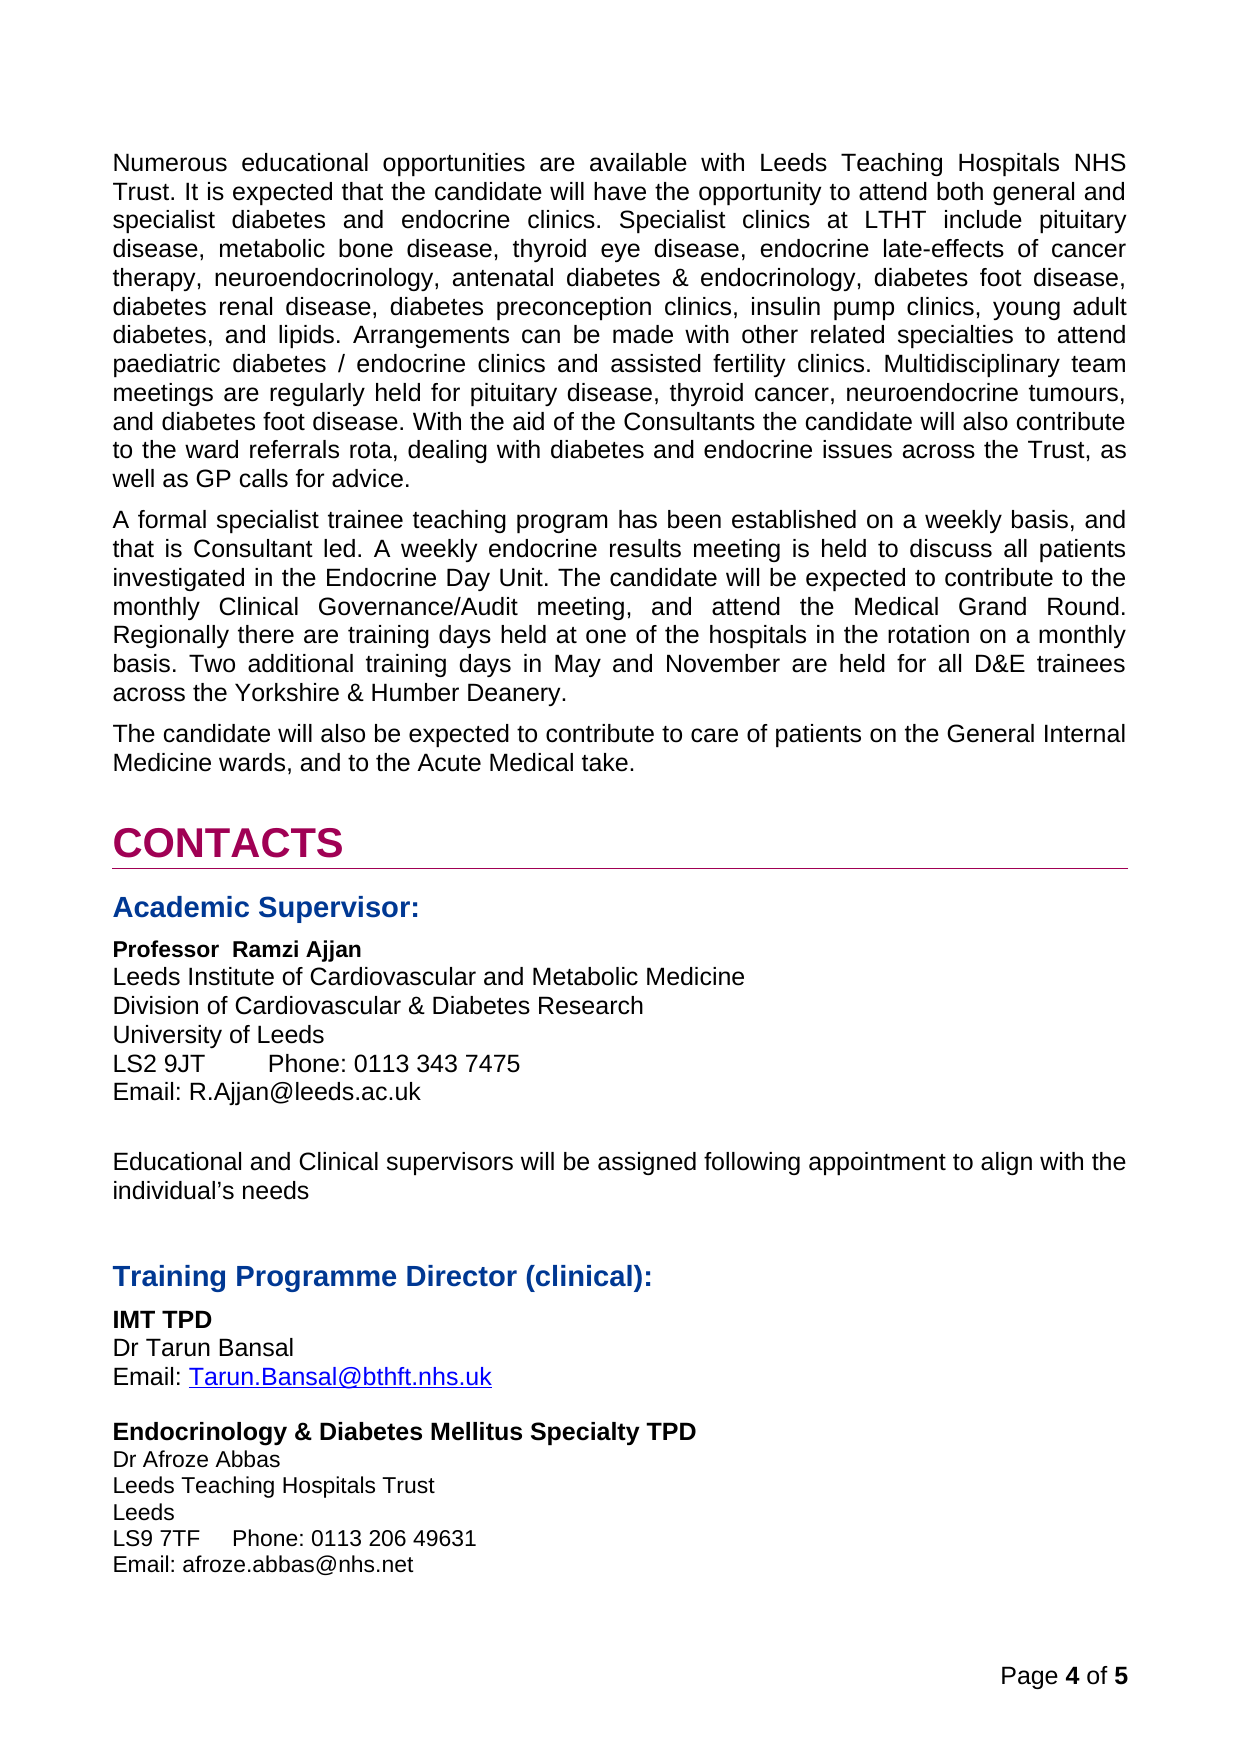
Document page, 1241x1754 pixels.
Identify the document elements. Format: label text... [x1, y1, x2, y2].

text University of Leeds [112, 1020, 1128, 1049]
text Leeds Teaching Hospitals Trust [112, 1472, 1128, 1499]
text LS2 9JT Phone: 0113 343 7475 [112, 1049, 1128, 1077]
text Endocrinology & Diabetes Mellitus Specialty TPD [112, 1417, 1128, 1446]
text Leeds Institute of Cardiovascular and Metabolic Medicine [112, 962, 1128, 991]
text Numerous educational opportunities are available with Leeds Teaching Hospitals NHS Trust. It is expected that the candidate will have the opportunity to attend both general and specialist diabetes and endocrine clinics. Specialist clinics at LTHT include pituitary disease, metabolic bone disease, thyroid eye disease, endocrine late-effects of cancer therapy, neuroendocrinology, antenatal diabetes & endocrinology, diabetes foot disease, diabetes renal disease, diabetes preconception clinics, insulin pump clinics, young adult diabetes, and lipids. Arrangements can be made with other related specialties to attend paediatric diabetes / endocrine clinics and assisted fertility clinics. Multidisciplinary team meetings are regularly held for pituitary disease, thyroid cancer, neuroendocrine tumours, and diabetes foot disease. With the aid of the Consultants the candidate will also contribute to the ward referrals rota, dealing with diabetes and endocrine issues across the Trust, as well as GP calls for advice. [112, 148, 1128, 493]
text Dr Tarun Bansal [112, 1333, 1128, 1362]
text Division of Cardiovascular & Diabetes Research [112, 991, 1128, 1020]
text Educational and Clinical supervisors will be assigned following appointment to align with the individual’s needs [112, 1147, 1128, 1205]
text The candidate will also be expected to contribute to care of patients on the General Internal Medicine wards, and to the Acute Medical take. [112, 719, 1128, 776]
text Email: afroze.abbas@nhs.net [112, 1551, 1128, 1578]
text IMT TPD [112, 1305, 1128, 1333]
text Leeds [112, 1499, 1128, 1525]
text Email: Tarun.Bansal@bthft.nhs.uk [112, 1362, 1128, 1391]
text Professor Ramzi Ajjan [112, 936, 1128, 962]
text LS9 7TF Phone: 0113 206 49631 [112, 1525, 1128, 1551]
subtitle Training Programme Director (clinical): [112, 1259, 1128, 1292]
text Email: R.Ajjan@leeds.ac.uk [112, 1077, 1128, 1106]
subtitle CONTACTS [112, 818, 1128, 868]
text A formal specialist trainee teaching program has been established on a weekly basis, and that is Consultant led. A weekly endocrine results meeting is held to discuss all patients investigated in the Endocrine Day Unit. The candidate will be expected to contribute to the monthly Clinical Governance/Audit meeting, and attend the Medical Grand Round. Regionally there are training days held at one of the hospitals in the rotation on a monthly basis. Two additional training days in May and November are held for all D&E trainees across the Yorkshire & Humber Deanery. [112, 505, 1128, 706]
subtitle Academic Supervisor: [112, 890, 1128, 923]
text Dr Afroze Abbas [112, 1446, 1128, 1472]
